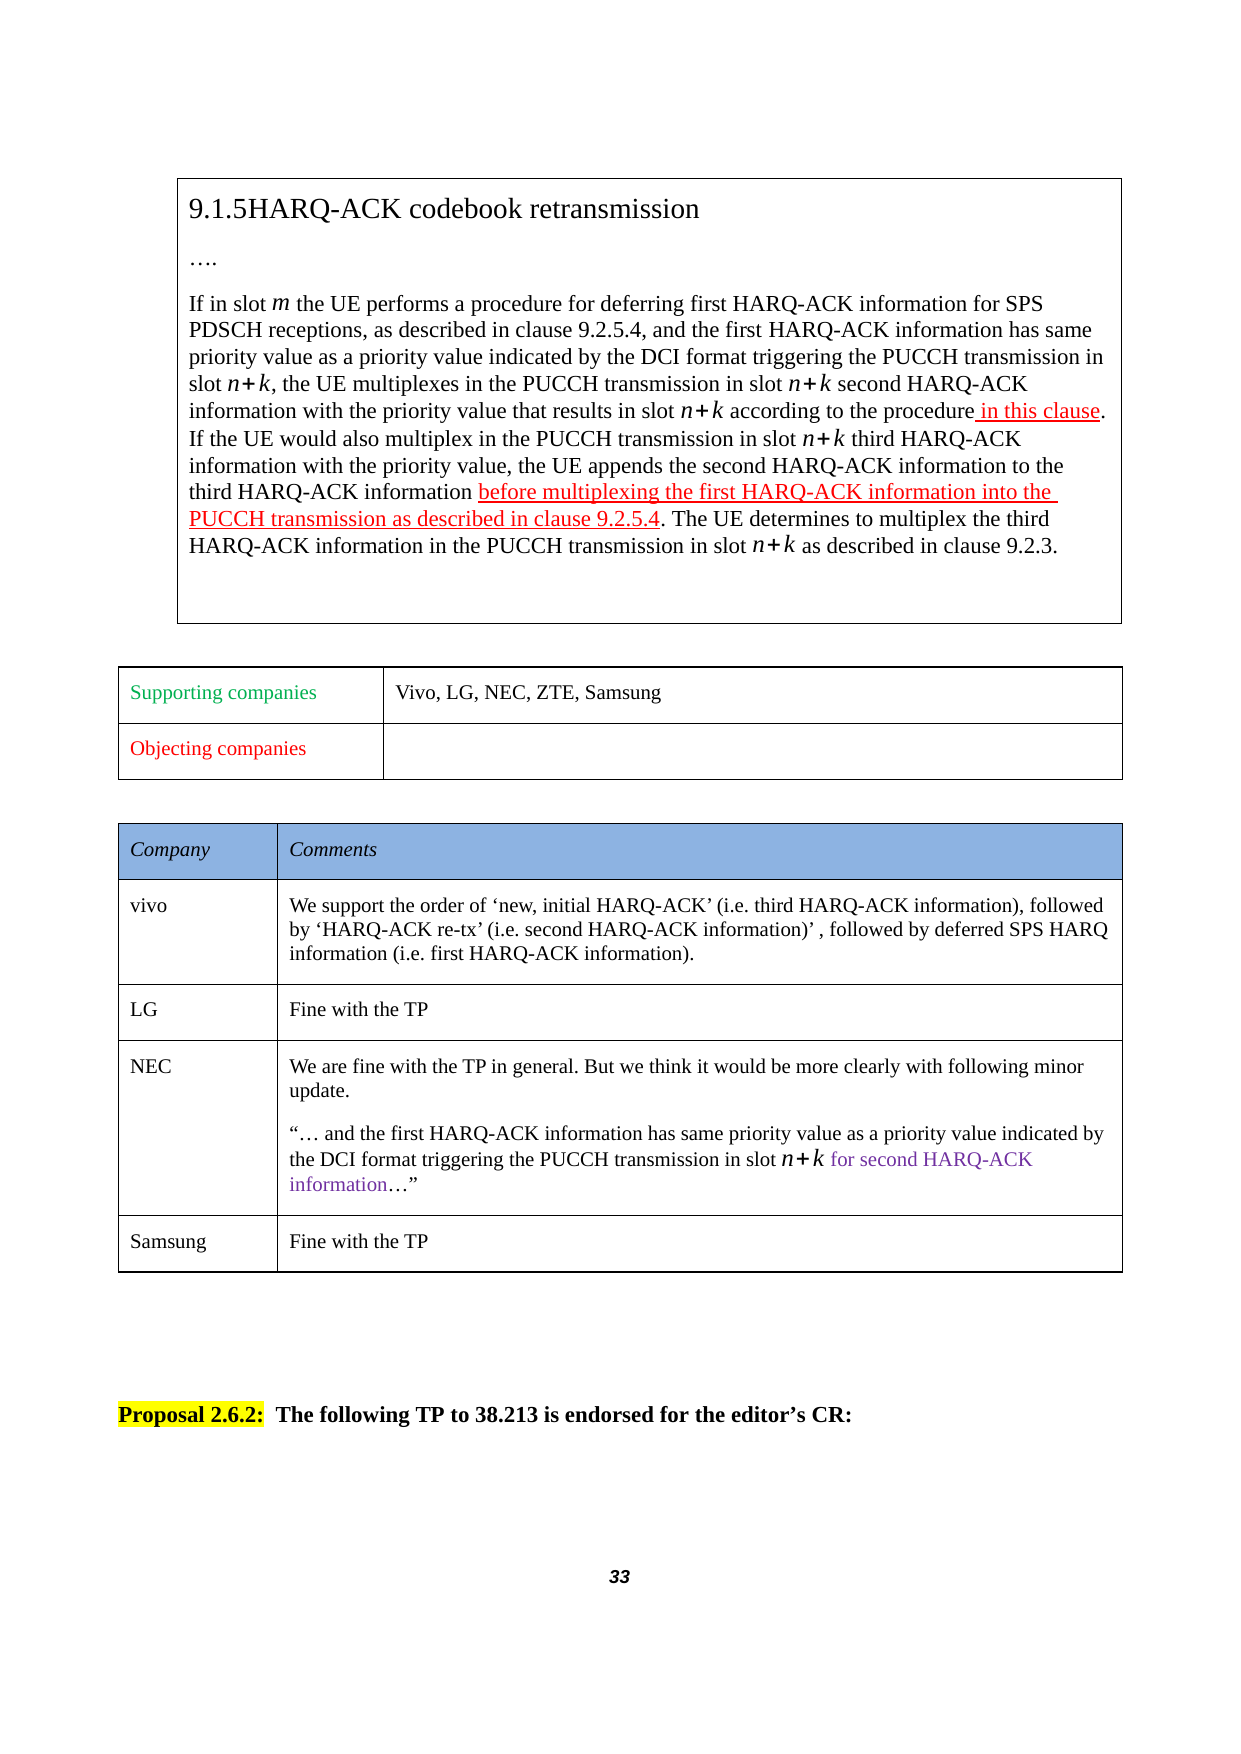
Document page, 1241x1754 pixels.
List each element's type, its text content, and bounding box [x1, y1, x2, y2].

table_cell LG [119, 985, 277, 1040]
table_cell Objecting companies [119, 724, 383, 779]
table_header 9.1.5 HARQ-ACK codebook retransmission …. If in slot the UE performs a procedure for deferring first HARQ-ACK information for SPS PDSCH receptions, as described in clause 9.2.5.4, and the first HARQ-ACK information has same priority value as a priority value indicated by the DCI format triggering the PUCCH transmission in slot , the UE multiplexes in the PUCCH transmission in slot second HARQ-ACK information with the priority value that results in slot according to the procedure in this clause. If the UE would also multiplex in the PUCCH transmission in slot third HARQ-ACK information with the priority value, the UE appends the second HARQ-ACK information to the third HARQ-ACK information before multiplexing the first HARQ-ACK information into the PUCCH transmission as described in clause 9.2.5.4. The UE determines to multiplex the third HARQ-ACK information in the PUCCH transmission in slot as described in clause 9.2.3. [178, 179, 1121, 623]
table_header Comments [278, 824, 1122, 879]
text Proposal 2.6.2: The following TP to 38.213 is endorsed for the editor’s CR: [264, 1401, 1122, 1427]
table_header Supporting companies [119, 668, 383, 723]
table_cell Fine with the TP [278, 985, 1122, 1040]
table_cell vivo [119, 880, 277, 984]
table_header Company [119, 824, 277, 879]
table_header Vivo, LG, NEC, ZTE, Samsung [384, 668, 1122, 723]
table_cell We support the order of ‘new, initial HARQ-ACK’ (i.e. third HARQ-ACK information), followed by ‘HARQ-ACK re-tx’ (i.e. second HARQ-ACK information)’ , followed by deferred SPS HARQ information (i.e. first HARQ-ACK information). [278, 880, 1122, 984]
table_cell [384, 724, 1122, 779]
table_cell Samsung [119, 1216, 277, 1271]
table_cell We are fine with the TP in general. But we think it would be more clearly with following minor update. “… and the first HARQ-ACK information has same priority value as a priority value indicated by the DCI format triggering the PUCCH transmission in slot for second HARQ-ACK information…” [278, 1041, 1122, 1215]
table_cell Fine with the TP [278, 1216, 1122, 1271]
table_cell NEC [119, 1041, 277, 1215]
